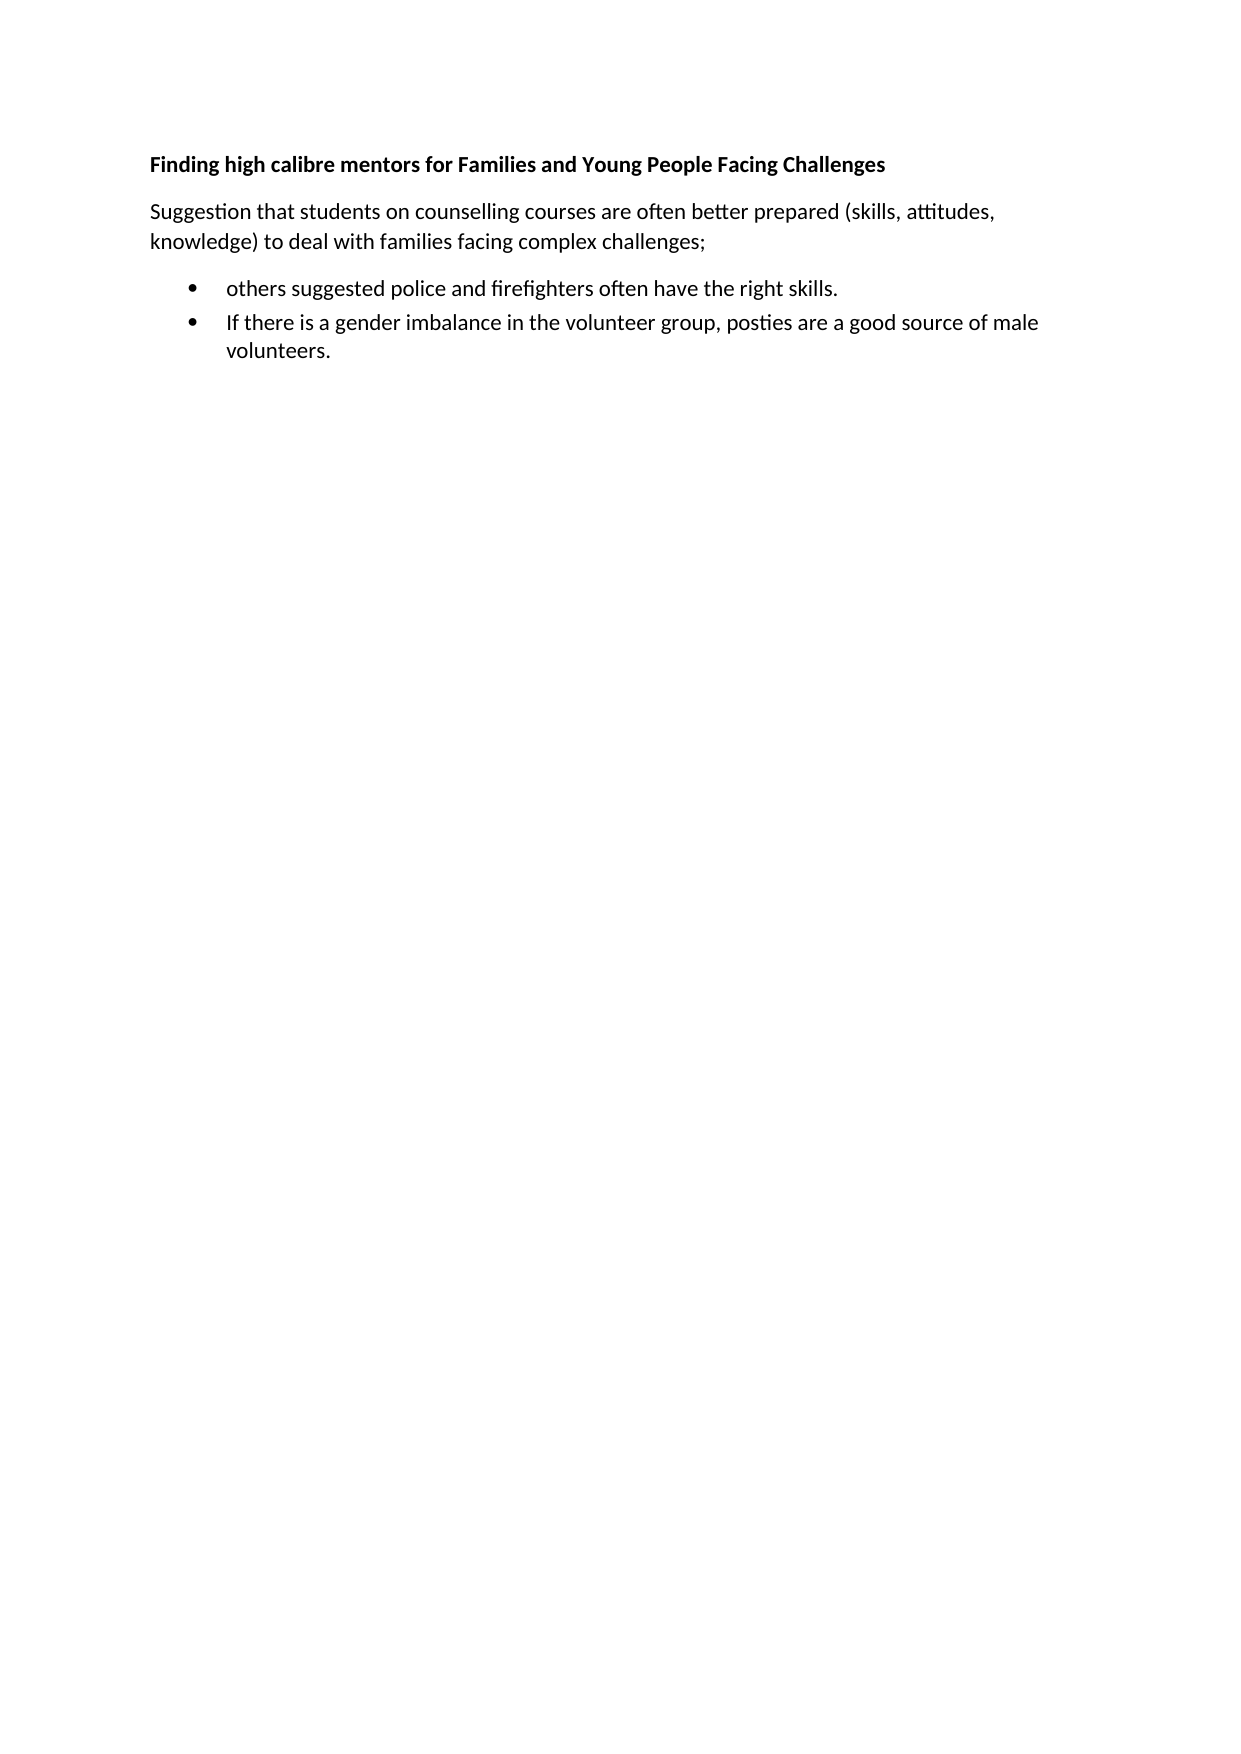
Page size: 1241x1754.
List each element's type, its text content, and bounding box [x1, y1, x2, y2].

text Finding high calibre mentors for Families and Young People Facing Challenges [150, 150, 1090, 178]
list others suggested police and firefighters often have the right skills. [188, 274, 1090, 302]
list If there is a gender imbalance in the volunteer group, posties are a good source of male volunteers. [188, 308, 1090, 364]
text Suggestion that students on counselling courses are often better prepared (skills, attitudes, knowledge) to deal with families facing complex challenges; [150, 197, 1090, 255]
